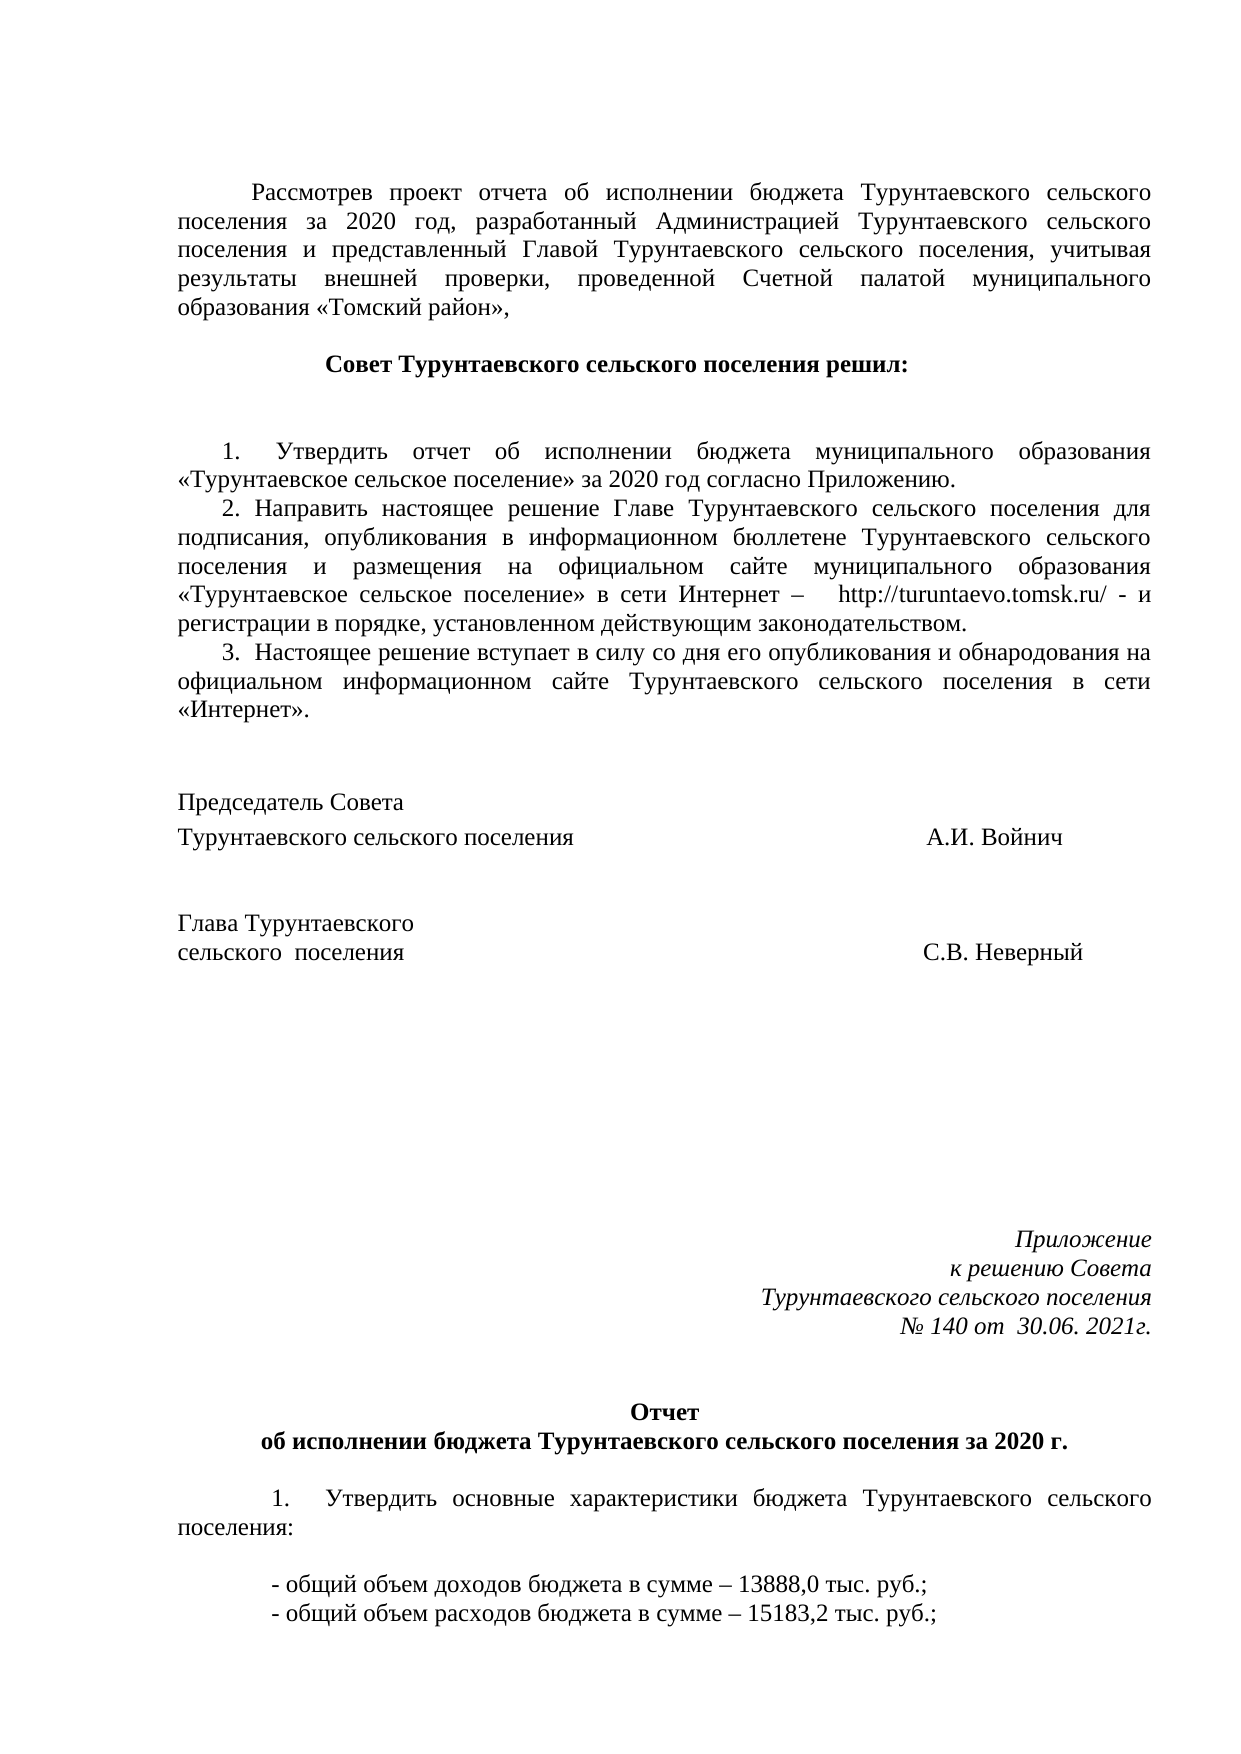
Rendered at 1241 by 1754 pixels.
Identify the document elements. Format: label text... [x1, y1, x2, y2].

text - общий объем расходов бюджета в сумме – 15183,2 тыс. руб.; [177, 1598, 1152, 1627]
text 2. Направить настоящее решение Главе Турунтаевского сельского поселения для подписания, опубликования в информационном бюллетене Турунтаевского сельского поселения и размещения на официальном сайте муниципального образования «Турунтаевское сельское поселение» в сети Интернет – http://turuntaevo.tomsk.ru/ - и регистрации в порядке, установленном действующим законодательством. [177, 493, 1152, 637]
text сельского поселения С.В. Неверный [177, 937, 1152, 966]
list Утвердить отчет об исполнении бюджета муниципального образования «Турунтаевское сельское поселение» за 2020 год согласно Приложению. [177, 436, 1152, 493]
text об исполнении бюджета Турунтаевского сельского поселения за 2020 г. [177, 1426, 1152, 1454]
text Турунтаевского сельского поселения А.И. Войнич [177, 822, 1152, 851]
text Глава Турунтаевского [177, 908, 1152, 937]
text Отчет [177, 1397, 1152, 1426]
list Утвердить основные характеристики бюджета Турунтаевского сельского поселения: [177, 1483, 1152, 1541]
text к решению Совета [177, 1253, 1152, 1282]
text Совет Турунтаевского сельского поселения решил: [251, 349, 1152, 378]
text Приложение [177, 1224, 1152, 1253]
text Турунтаевского сельского поселения [177, 1282, 1152, 1311]
text Председатель Совета [177, 787, 1152, 816]
text № 140 от 30.06. 2021г. [177, 1311, 1152, 1339]
text Рассмотрев проект отчета об исполнении бюджета Турунтаевского сельского поселения за 2020 год, разработанный Администрацией Турунтаевского сельского поселения и представленный Главой Турунтаевского сельского поселения, учитывая результаты внешней проверки, проведенной Счетной палатой муниципального образования «Томский район», [177, 177, 1152, 321]
text - общий объем доходов бюджета в сумме – 13888,0 тыс. руб.; [177, 1569, 1152, 1598]
text 3. Настоящее решение вступает в силу со дня его опубликования и обнародования на официальном информационном сайте Турунтаевского сельского поселения в сети «Интернет». [177, 637, 1152, 723]
